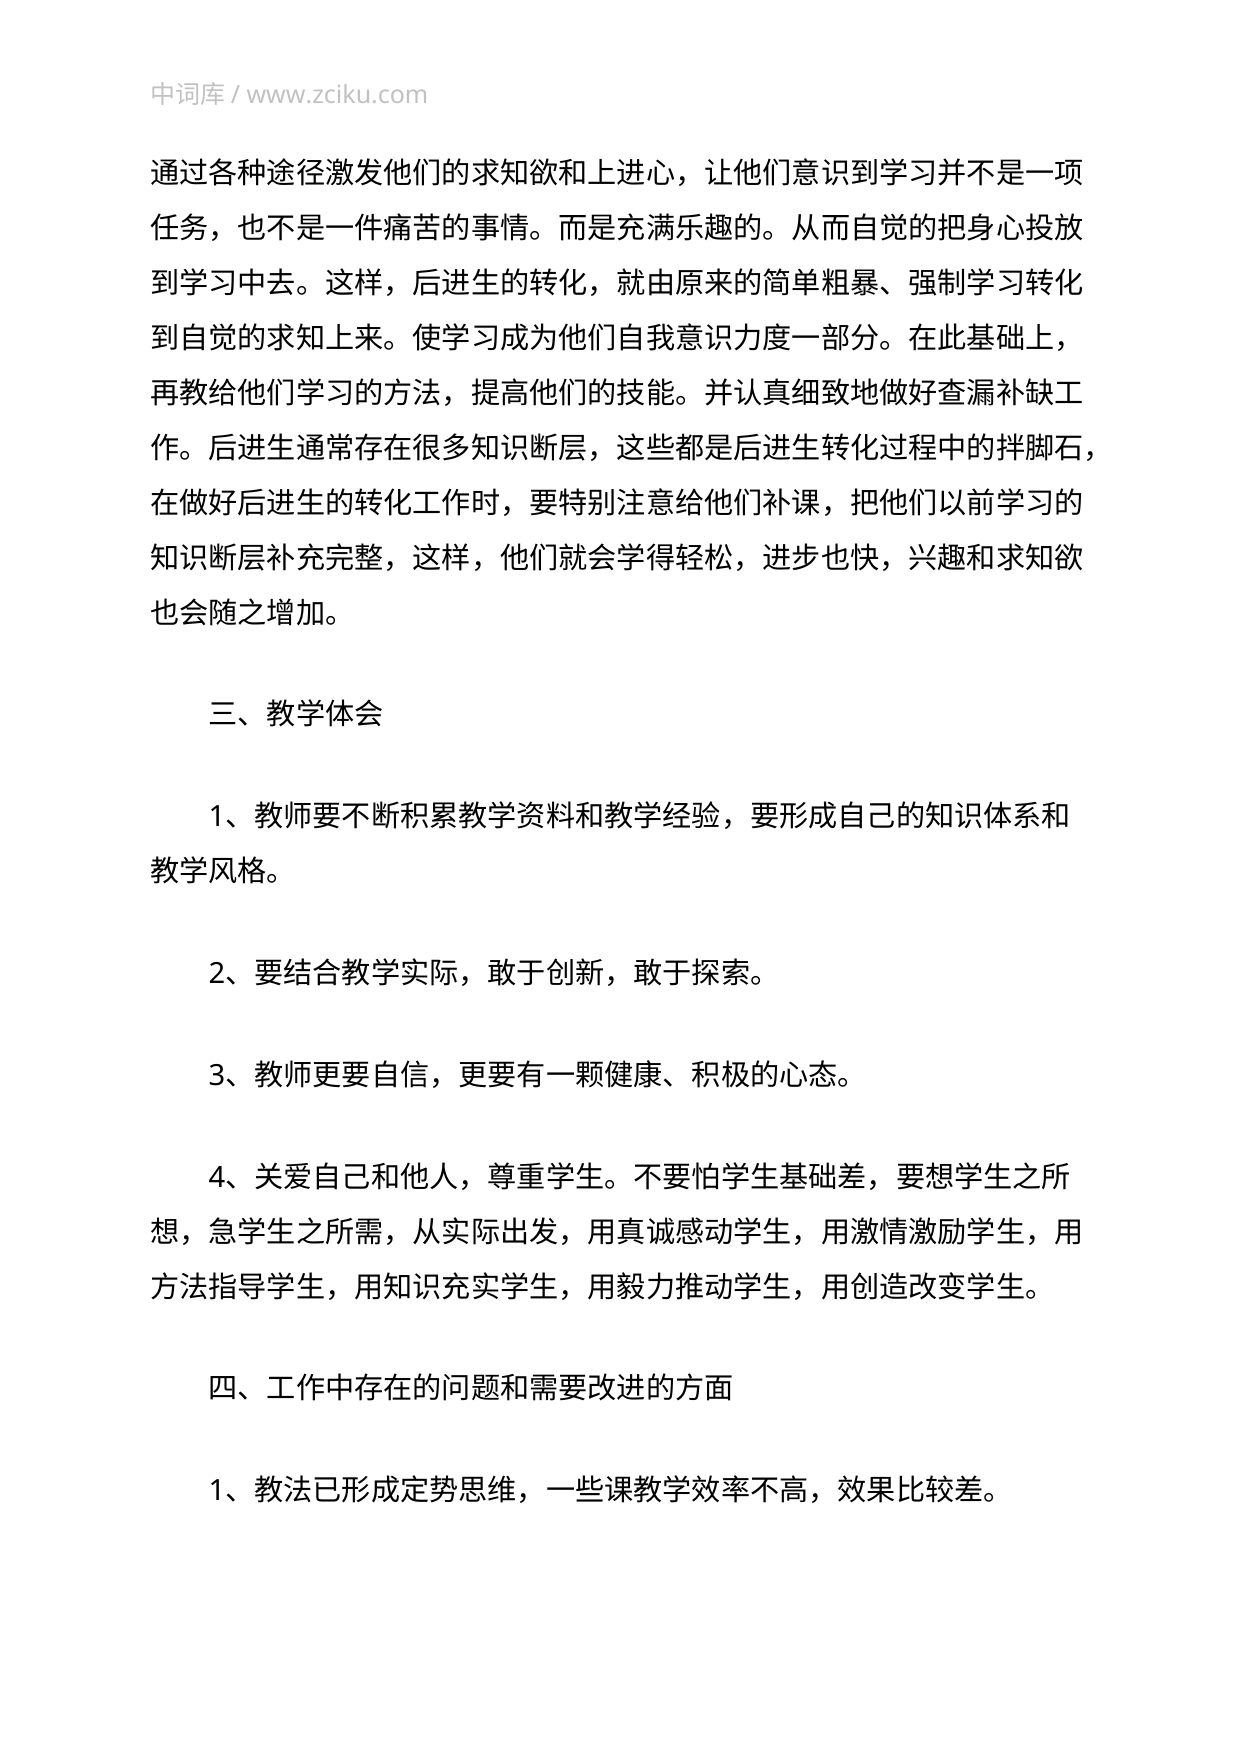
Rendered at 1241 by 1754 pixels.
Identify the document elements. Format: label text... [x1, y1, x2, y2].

text 1、教师要不断积累教学资料和教学经验，要形成自己的知识体系和教学风格。 [150, 793, 1090, 890]
text 3、教师更要自信，更要有一颗健康、积极的心态。 [150, 1051, 1090, 1094]
text 4、关爱自己和他人，尊重学生。不要怕学生基础差，要想学生之所想，急学生之所需，从实际出发，用真诚感动学生，用激情激励学生，用方法指导学生，用知识充实学生，用毅力推动学生，用创造改变学生。 [150, 1153, 1090, 1306]
text 三、教学体会 [150, 691, 1090, 733]
text 2、要结合教学实际，敢于创新，敢于探索。 [150, 949, 1090, 992]
text 1、教法已形成定势思维，一些课教学效率不高，效果比较差。 [150, 1467, 1090, 1509]
text 四、工作中存在的问题和需要改进的方面 [150, 1365, 1090, 1407]
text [150, 150, 1090, 631]
